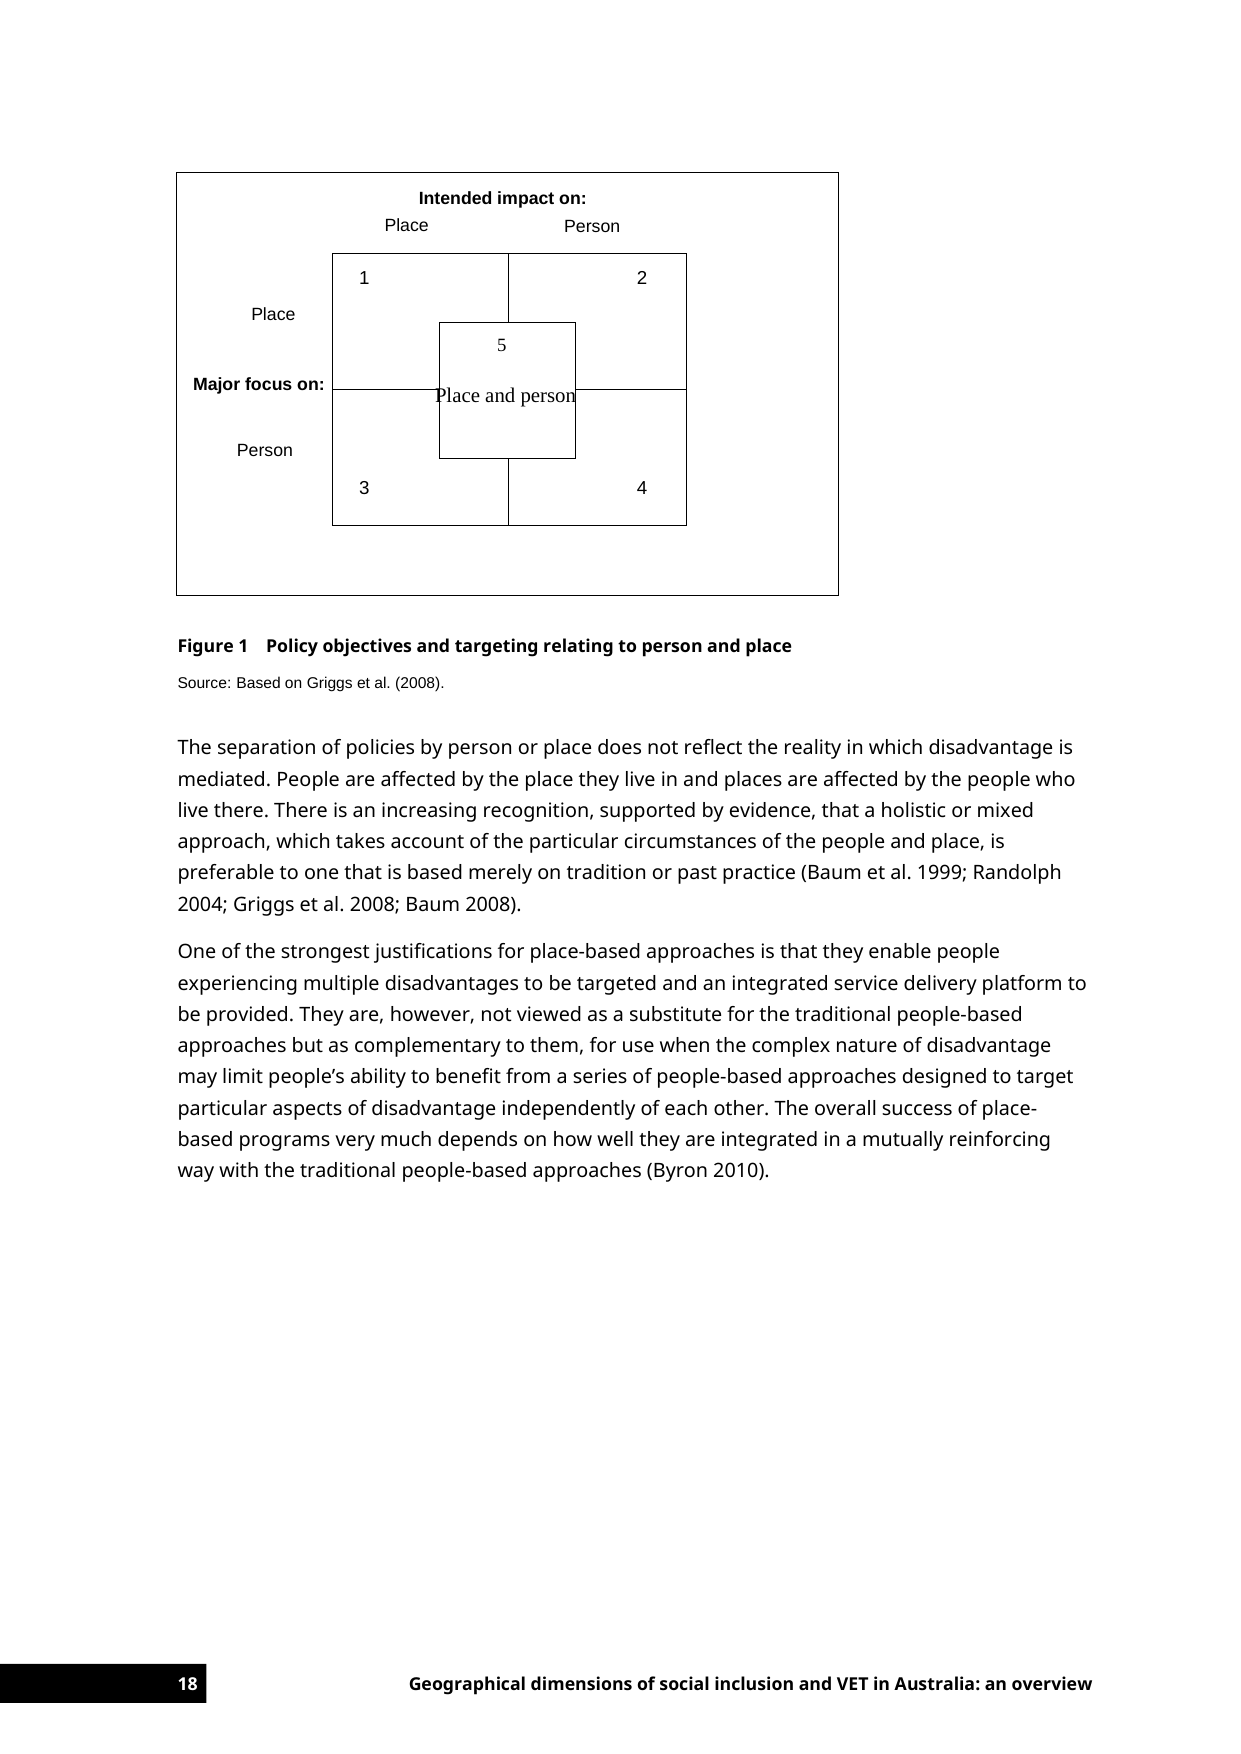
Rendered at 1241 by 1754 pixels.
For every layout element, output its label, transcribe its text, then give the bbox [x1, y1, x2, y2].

title Figure 1 Policy objectives and targeting relating to person and place [177, 170, 1092, 658]
text One of the strongest justifications for place-based approaches is that they enable people experiencing multiple disadvantages to be targeted and an integrated service delivery platform to be provided. They are, however, not viewed as a substitute for the traditional people-based approaches but as complementary to them, for use when the complex nature of disadvantage may limit people’s ability to benefit from a series of people-based approaches designed to target particular aspects of disadvantage independently of each other. The overall success of place-based programs very much depends on how well they are integrated in a mutually reinforcing way with the traditional people-based approaches (Byron 2010). [177, 934, 1093, 1184]
text The separation of policies by person or place does not reflect the reality in which disadvantage is mediated. People are affected by the place they live in and places are affected by the people who live there. There is an increasing recognition, supported by evidence, that a holistic or mixed approach, which takes account of the particular circumstances of the people and place, is preferable to one that is based merely on tradition or past practice (Baum et al. 1999; Randolph 2004; Griggs et al. 2008; Baum 2008). [177, 730, 1107, 917]
text Source: Based on Griggs et al. (2008). [177, 674, 1092, 692]
